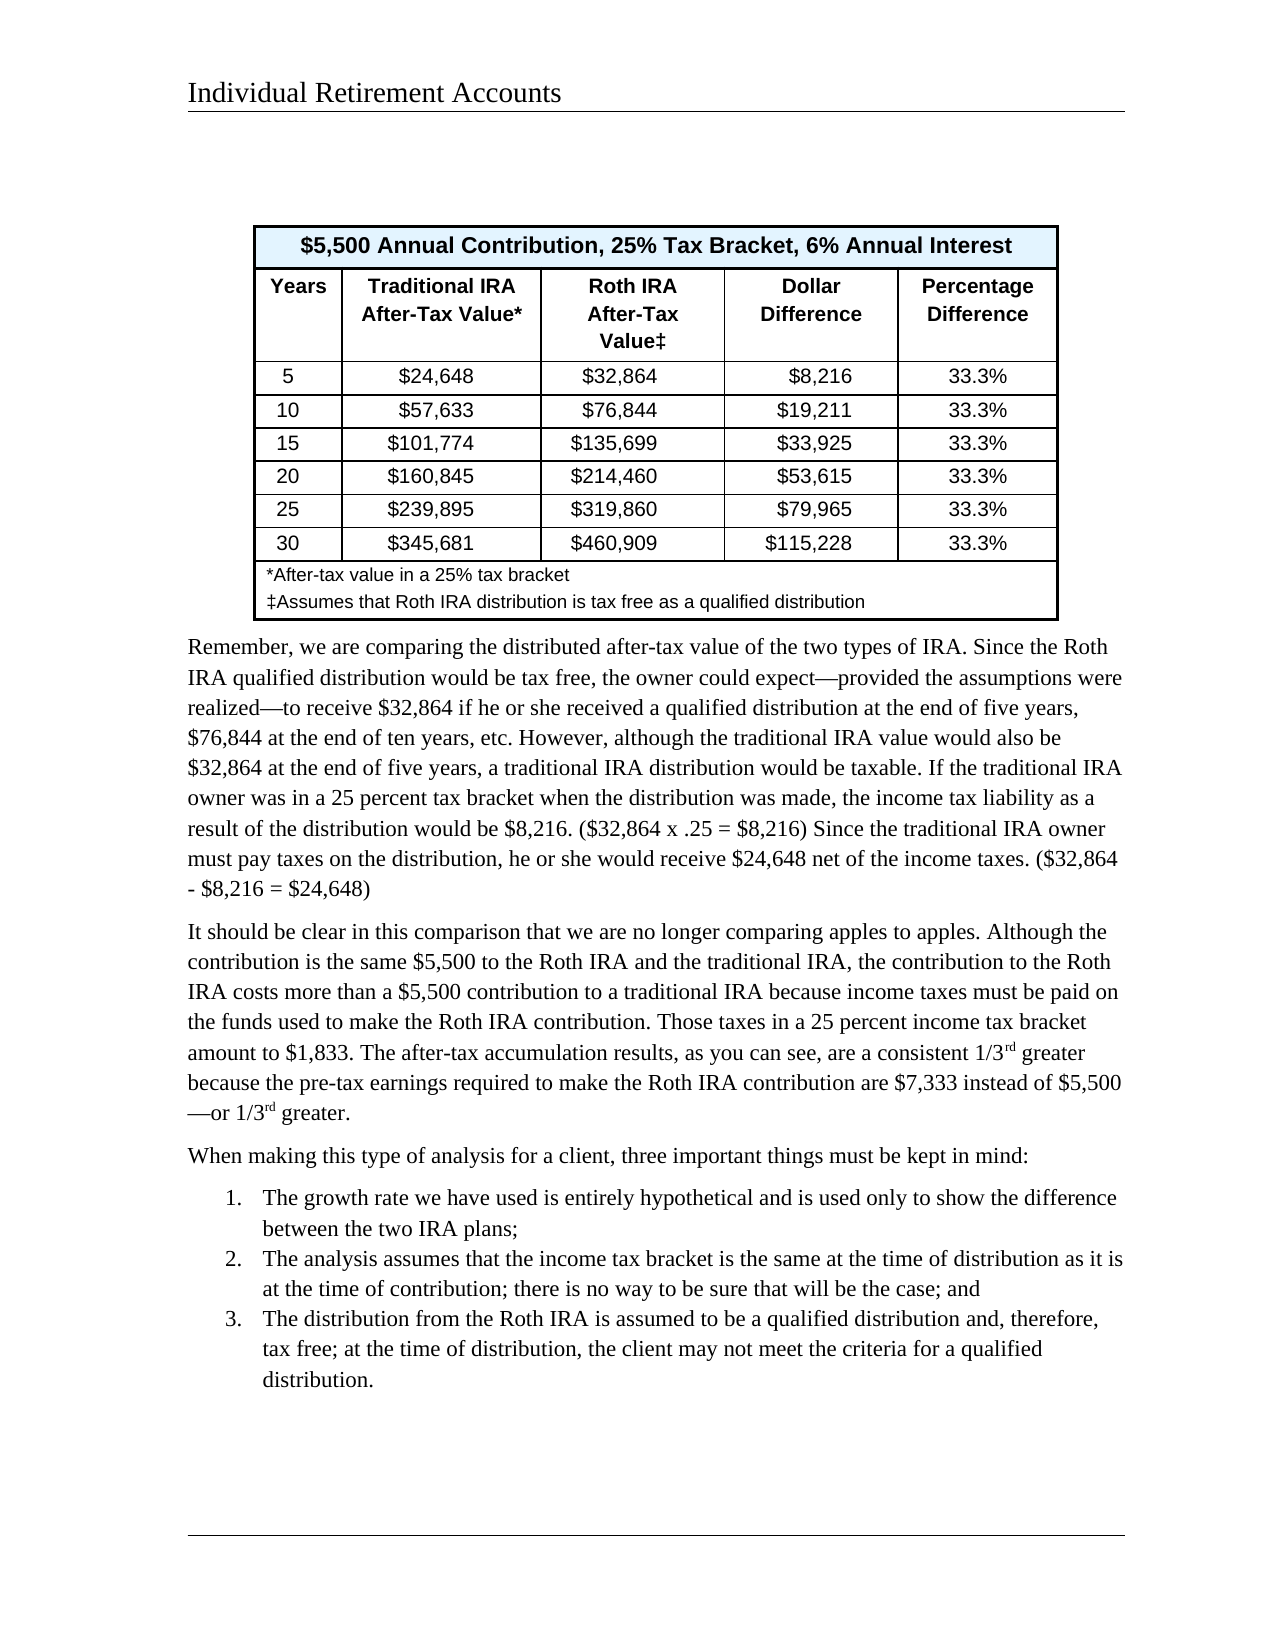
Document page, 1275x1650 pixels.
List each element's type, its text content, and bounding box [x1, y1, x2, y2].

table_cell 15 [256, 429, 341, 460]
table_cell 33.3% [899, 495, 1056, 527]
table_cell 5 [256, 362, 341, 394]
table_cell $79,965 [725, 495, 897, 527]
table_cell $19,211 [725, 396, 897, 427]
text When making this type of analysis for a client, three important things must be kept in mind: [187, 1142, 1125, 1168]
table_cell $8,216 [725, 362, 897, 394]
table_cell $24,648 [343, 362, 540, 394]
table_cell Traditional IRA After-Tax Value* [343, 270, 540, 361]
table_cell $160,845 [343, 462, 540, 493]
table_cell $460,909 [542, 528, 724, 560]
table_cell 25 [256, 495, 341, 527]
table_cell 33.3% [899, 429, 1056, 460]
table_cell $33,925 [725, 429, 897, 460]
table_cell *After-tax value in a 25% tax bracket ‡Assumes that Roth IRA distribution is tax free as a qualified distribution [256, 562, 1056, 618]
table_cell $319,860 [542, 495, 724, 527]
table_cell $32,864 [542, 362, 724, 394]
table_cell $115,228 [725, 528, 897, 560]
list The analysis assumes that the income tax bracket is the same at the time of distribution as it is at the time of contribution; there is no way to be sure that will be the case; and [225, 1245, 1125, 1301]
table_cell 10 [256, 396, 341, 427]
table_cell 33.3% [899, 462, 1056, 493]
table_cell 33.3% [899, 362, 1056, 394]
table_cell 33.3% [899, 396, 1056, 427]
table_cell Roth IRA After-Tax Value‡ [542, 270, 724, 361]
table_cell $214,460 [542, 462, 724, 493]
table_cell 20 [256, 462, 341, 493]
text Remember, we are comparing the distributed after-tax value of the two types of IRA. Since the Roth IRA qualified distribution would be tax free, the owner could expect—provided the assumptions were realized—to receive $32,864 if he or she received a qualified distribution at the end of five years, $76,844 at the end of ten years, etc. However, although the traditional IRA value would also be $32,864 at the end of five years, a traditional IRA distribution would be taxable. If the traditional IRA owner was in a 25 percent tax bracket when the distribution was made, the income tax liability as a result of the distribution would be $8,216. ($32,864 x .25 = $8,216) Since the traditional IRA owner must pay taxes on the distribution, he or she would receive $24,648 net of the income taxes. ($32,864 - $8,216 = $24,648) [187, 633, 1125, 901]
list The growth rate we have used is entirely hypothetical and is used only to show the difference between the two IRA plans; [225, 1184, 1125, 1241]
table_cell $53,615 [725, 462, 897, 493]
table_cell 33.3% [899, 528, 1056, 560]
list The distribution from the Roth IRA is assumed to be a qualified distribution and, therefore, tax free; at the time of distribution, the client may not meet the criteria for a qualified distribution. [225, 1305, 1125, 1392]
table_cell Years [256, 270, 341, 361]
table_cell $345,681 [343, 528, 540, 560]
table_header $5,500 Annual Contribution, 25% Tax Bracket, 6% Annual Interest [256, 228, 1056, 267]
table_cell 30 [256, 528, 341, 560]
table_cell Percentage Difference [899, 270, 1056, 361]
text It should be clear in this comparison that we are no longer comparing apples to apples. Although the contribution is the same $5,500 to the Roth IRA and the traditional IRA, the contribution to the Roth IRA costs more than a $5,500 contribution to a traditional IRA because income taxes must be paid on the funds used to make the Roth IRA contribution. Those taxes in a 25 percent income tax bracket amount to $1,833. The after-tax accumulation results, as you can see, are a consistent 1/3rd greater because the pre-tax earnings required to make the Roth IRA contribution are $7,333 instead of $5,500—or 1/3rd greater. [187, 918, 1125, 1125]
table_cell $57,633 [343, 396, 540, 427]
table_cell $239,895 [343, 495, 540, 527]
table_cell $135,699 [542, 429, 724, 460]
table_cell $76,844 [542, 396, 724, 427]
table_cell $101,774 [343, 429, 540, 460]
table_cell Dollar Difference [725, 270, 897, 361]
